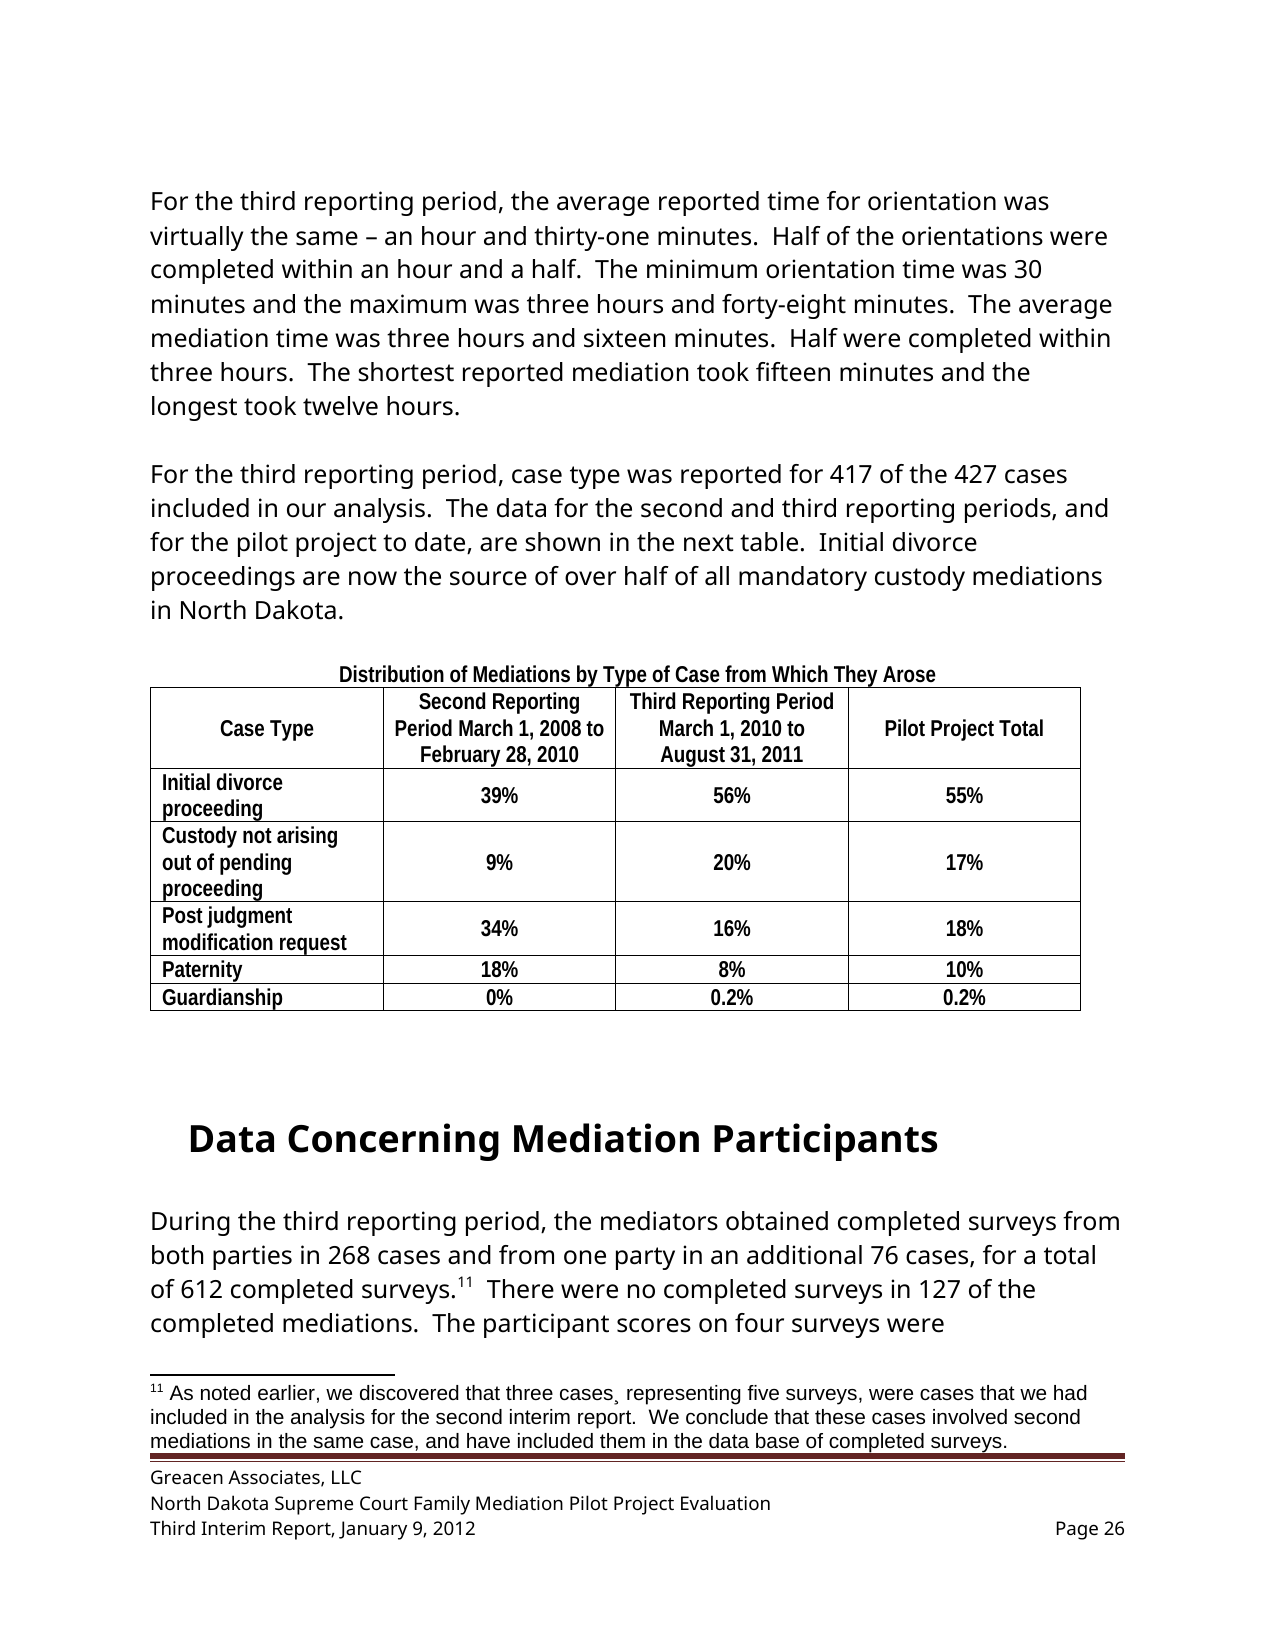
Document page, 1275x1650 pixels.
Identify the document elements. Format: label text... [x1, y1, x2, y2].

table_cell 0.2% [849, 984, 1080, 1010]
table_cell 34% [384, 902, 615, 955]
table_cell 55% [849, 769, 1080, 821]
subtitle Data Concerning Mediation Participants [187, 1112, 1125, 1163]
table_cell 16% [616, 902, 848, 955]
table_cell 18% [849, 902, 1080, 955]
table_cell Guardianship [151, 984, 383, 1010]
table_header Third Reporting Period March 1, 2010 to August 31, 2011 [616, 688, 848, 767]
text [150, 1203, 1125, 1339]
table_cell 10% [849, 956, 1080, 982]
table_cell 18% [384, 956, 615, 982]
table_cell Paternity [151, 956, 383, 982]
table_cell 0% [384, 984, 615, 1010]
text For the third reporting period, the average reported time for orientation was virtually the same – an hour and thirty-one minutes. Half of the orientations were completed within an hour and a half. The minimum orientation time was 30 minutes and the maximum was three hours and forty-eight minutes. The average mediation time was three hours and sixteen minutes. Half were completed within three hours. The shortest reported mediation took fifteen minutes and the longest took twelve hours. [150, 184, 1125, 422]
table_cell 8% [616, 956, 848, 982]
table_cell 39% [384, 769, 615, 821]
table_header Second Reporting Period March 1, 2008 to February 28, 2010 [384, 688, 615, 767]
table_cell 0.2% [616, 984, 848, 1010]
table_header Pilot Project Total [849, 688, 1080, 767]
table_cell 56% [616, 769, 848, 821]
table_cell 9% [384, 822, 615, 901]
text Distribution of Mediations by Type of Case from Which They Arose [150, 661, 1125, 687]
table_header Case Type [151, 688, 383, 767]
table_cell Custody not arising out of pending proceeding [151, 822, 383, 901]
table_cell Post judgment modification request [151, 902, 383, 955]
table_cell 20% [616, 822, 848, 901]
text For the third reporting period, case type was reported for 417 of the 427 cases included in our analysis. The data for the second and third reporting periods, and for the pilot project to date, are shown in the next table. Initial divorce proceedings are now the source of over half of all mandatory custody mediations in North Dakota. [150, 457, 1125, 627]
table_cell 17% [849, 822, 1080, 901]
table_cell Initial divorce proceeding [151, 769, 383, 821]
